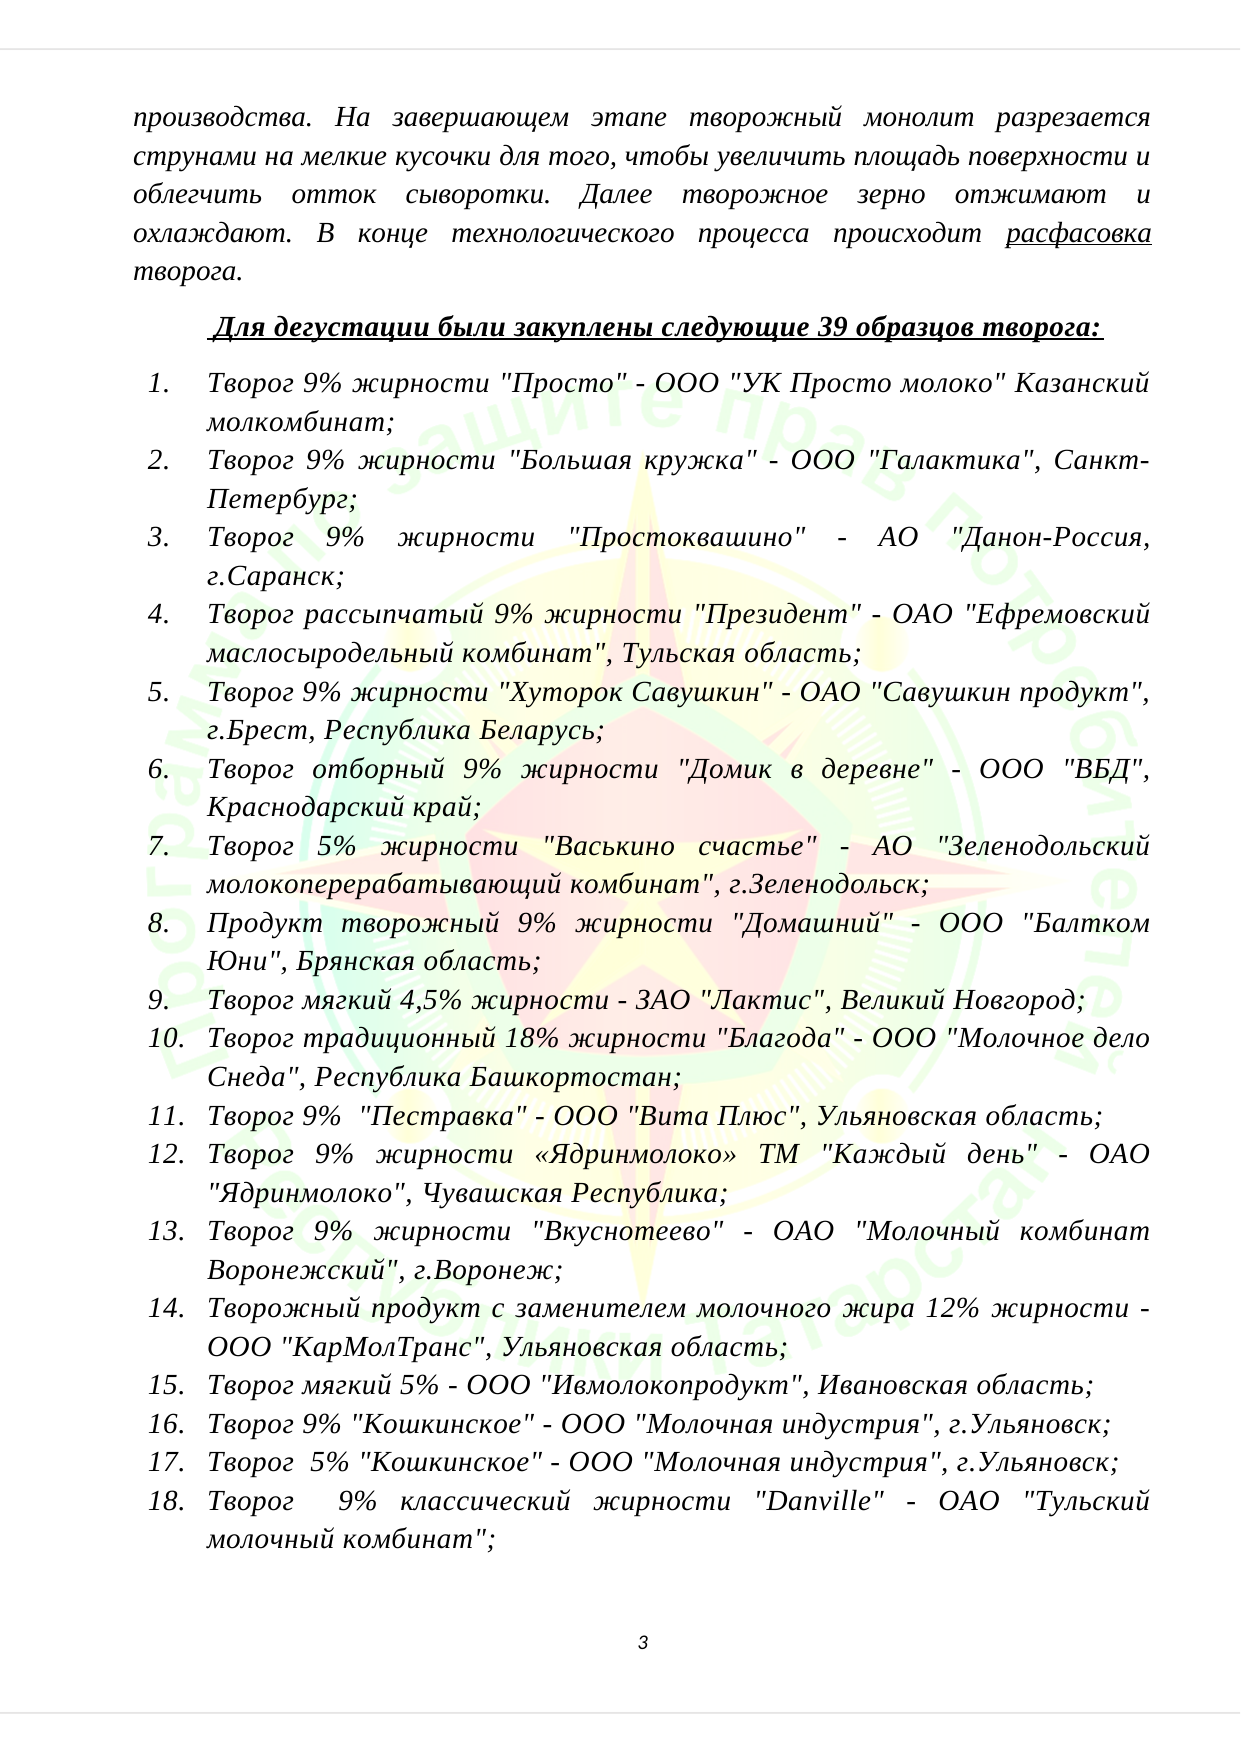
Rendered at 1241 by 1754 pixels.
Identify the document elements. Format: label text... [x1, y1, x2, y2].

list Творог 9% жирности "Вкуснотеево" - ОАО "Молочный комбинат Воронежский", г.Воронеж; [148, 1213, 1152, 1285]
list Продукт творожный 9% жирности "Домашний" - ООО "Балтком Юни", Брянская область; [148, 905, 1152, 977]
list Творожный продукт с заменителем молочного жира 12% жирности - ООО "КарМолТранс", Ульяновская область; [148, 1290, 1152, 1362]
list Творог 9% жирности "Простоквашино" - АО "Данон-Россия, г.Саранск; [148, 519, 1152, 592]
text Для дегустации были закуплены следующие 39 образцов творога: [133, 309, 1152, 343]
list Творог 9% жирности «Ядринмолоко» ТМ "Каждый день" - ОАО "Ядринмолоко", Чувашская Республика; [148, 1136, 1152, 1208]
list Творог 9% жирности "Хуторок Савушкин" - ОАО "Савушкин продукт", г.Брест, Республика Беларусь; [148, 674, 1152, 746]
list Творог 9% жирности "Большая кружка" - ООО "Галактика", Санкт-Петербург; [148, 442, 1152, 514]
list Творог 5% "Кошкинское" - ООО "Молочная индустрия", г.Ульяновск; [148, 1444, 1152, 1478]
list Творог отборный 9% жирности "Домик в деревне" - ООО "ВБД", Краснодарский край; [148, 751, 1152, 823]
list Творог 9% жирности "Просто" - ООО "УК Просто молоко" Казанский молкомбинат; [148, 365, 1152, 437]
list Творог мягкий 5% - ООО "Ивмолокопродукт", Ивановская область; [148, 1367, 1152, 1401]
list Творог 9% "Кошкинское" - ООО "Молочная индустрия", г.Ульяновск; [148, 1406, 1152, 1439]
list Творог 5% жирности "Васькино счастье" - АО "Зеленодольский молокоперерабатывающий комбинат", г.Зеленодольск; [148, 828, 1152, 900]
list Творог 9% классический жирности "Danville" - ОАО "Тульский молочный комбинат"; [148, 1483, 1152, 1555]
list Творог рассыпчатый 9% жирности "Президент" - ОАО "Ефремовский маслосыродельный комбинат", Тульская область; [148, 597, 1152, 669]
list Творог мягкий 4,5% жирности - ЗАО "Лактис", Великий Новгород; [148, 982, 1152, 1016]
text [133, 99, 1152, 287]
list Творог традиционный 18% жирности "Благода" - ООО "Молочное дело Снеда", Республика Башкортостан; [148, 1021, 1152, 1093]
list Творог 9% "Пестравка" - ООО "Вита Плюс", Ульяновская область; [148, 1098, 1152, 1131]
